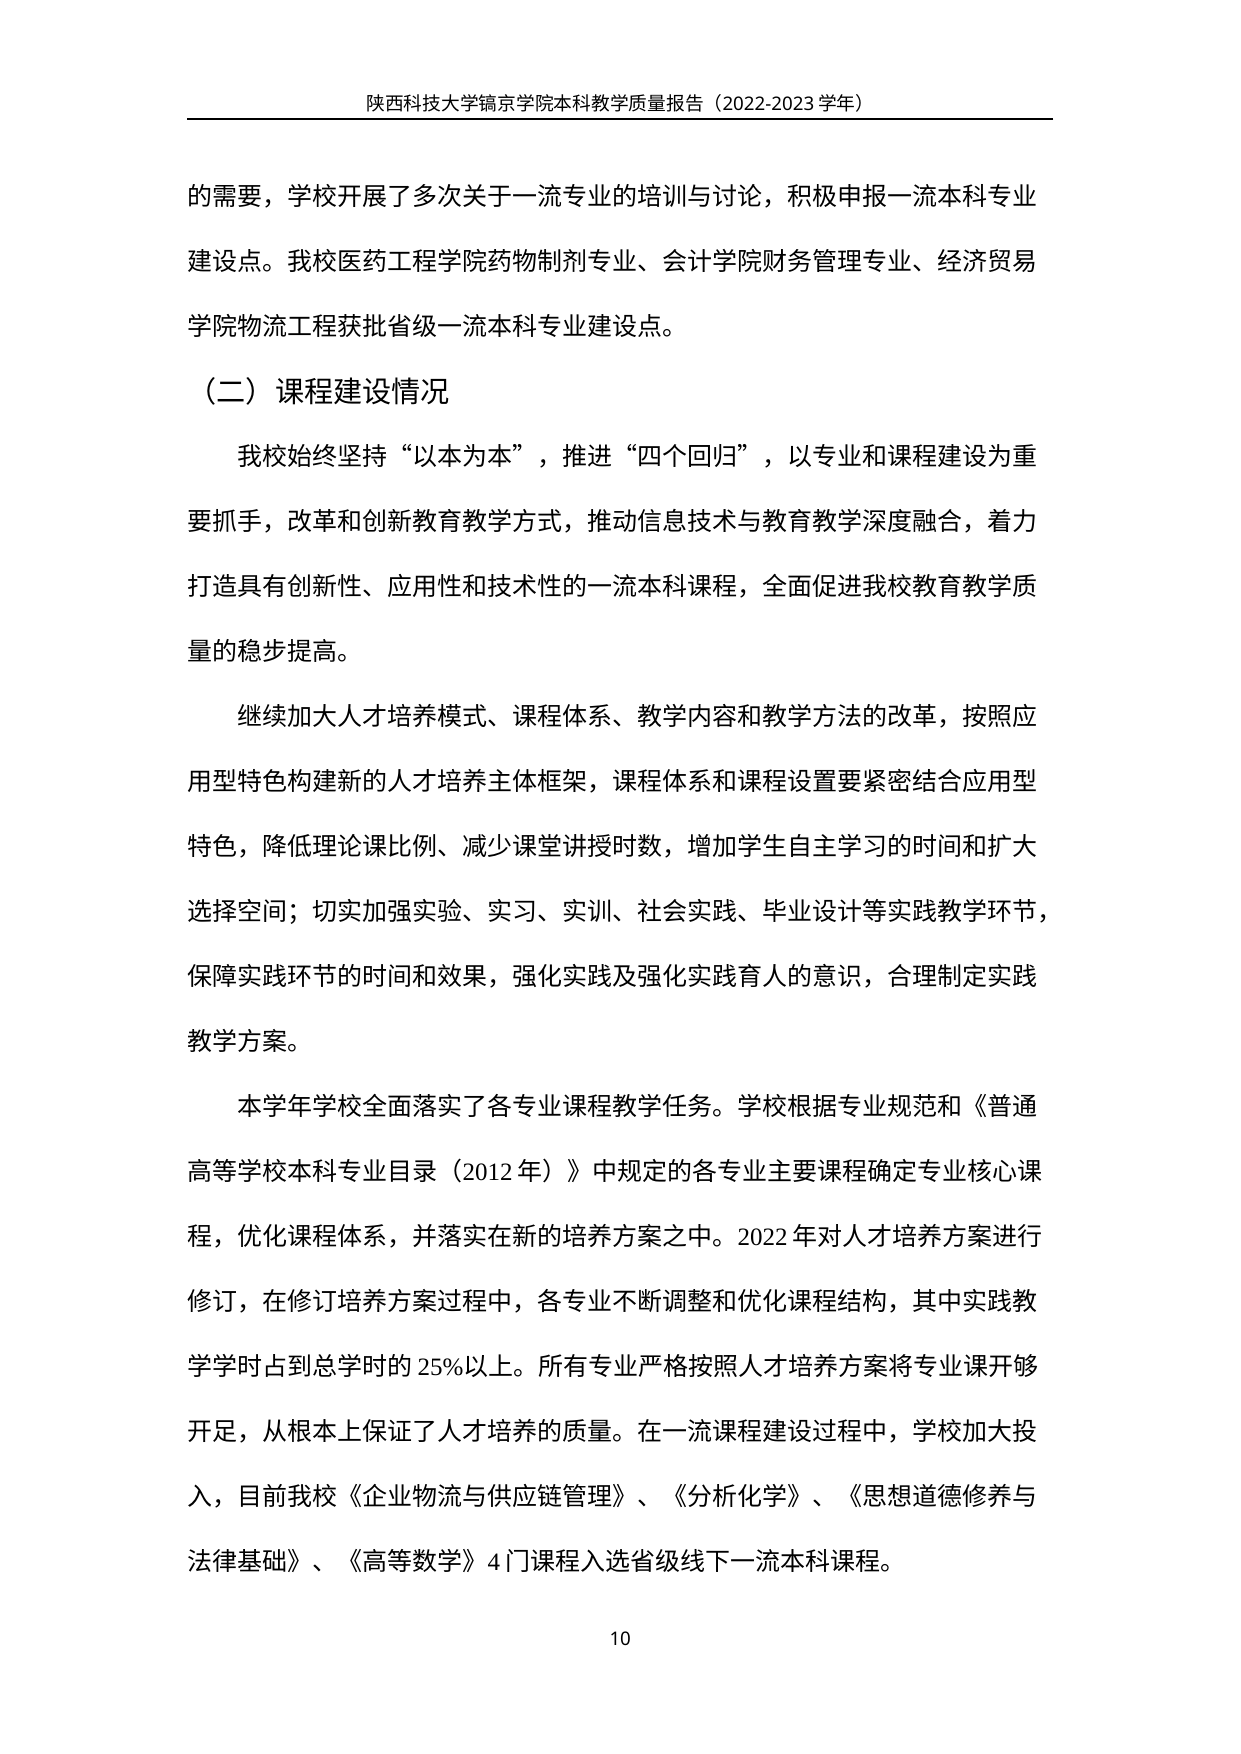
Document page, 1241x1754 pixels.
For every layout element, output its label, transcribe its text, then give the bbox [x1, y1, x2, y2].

text 我校始终坚持“以本为本”，推进“四个回归”，以专业和课程建设为重要抓手，改革和创新教育教学方式，推动信息技术与教育教学深度融合，着力打造具有创新性、应用性和技术性的一流本科课程，全面促进我校教育教学质量的稳步提高。 [187, 422, 1053, 682]
text （二）课程建设情况 [187, 357, 1053, 422]
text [187, 162, 1053, 357]
text 继续加大人才培养模式、课程体系、教学内容和教学方法的改革，按照应用型特色构建新的人才培养主体框架，课程体系和课程设置要紧密结合应用型特色，降低理论课比例、减少课堂讲授时数，增加学生自主学习的时间和扩大选择空间；切实加强实验、实习、实训、社会实践、毕业设计等实践教学环节，保障实践环节的时间和效果，强化实践及强化实践育人的意识，合理制定实践教学方案。 [187, 682, 1053, 1072]
text 本学年学校全面落实了各专业课程教学任务。学校根据专业规范和《普通高等学校本科专业目录（2012年）》中规定的各专业主要课程确定专业核心课程，优化课程体系，并落实在新的培养方案之中。2022年对人才培养方案进行修订，在修订培养方案过程中，各专业不断调整和优化课程结构，其中实践教学学时占到总学时的25%以上。所有专业严格按照人才培养方案将专业课开够开足，从根本上保证了人才培养的质量。在一流课程建设过程中，学校加大投入，目前我校《企业物流与供应链管理》、《分析化学》、《思想道德修养与法律基础》、《高等数学》4门课程入选省级线下一流本科课程。 [187, 1072, 1053, 1592]
